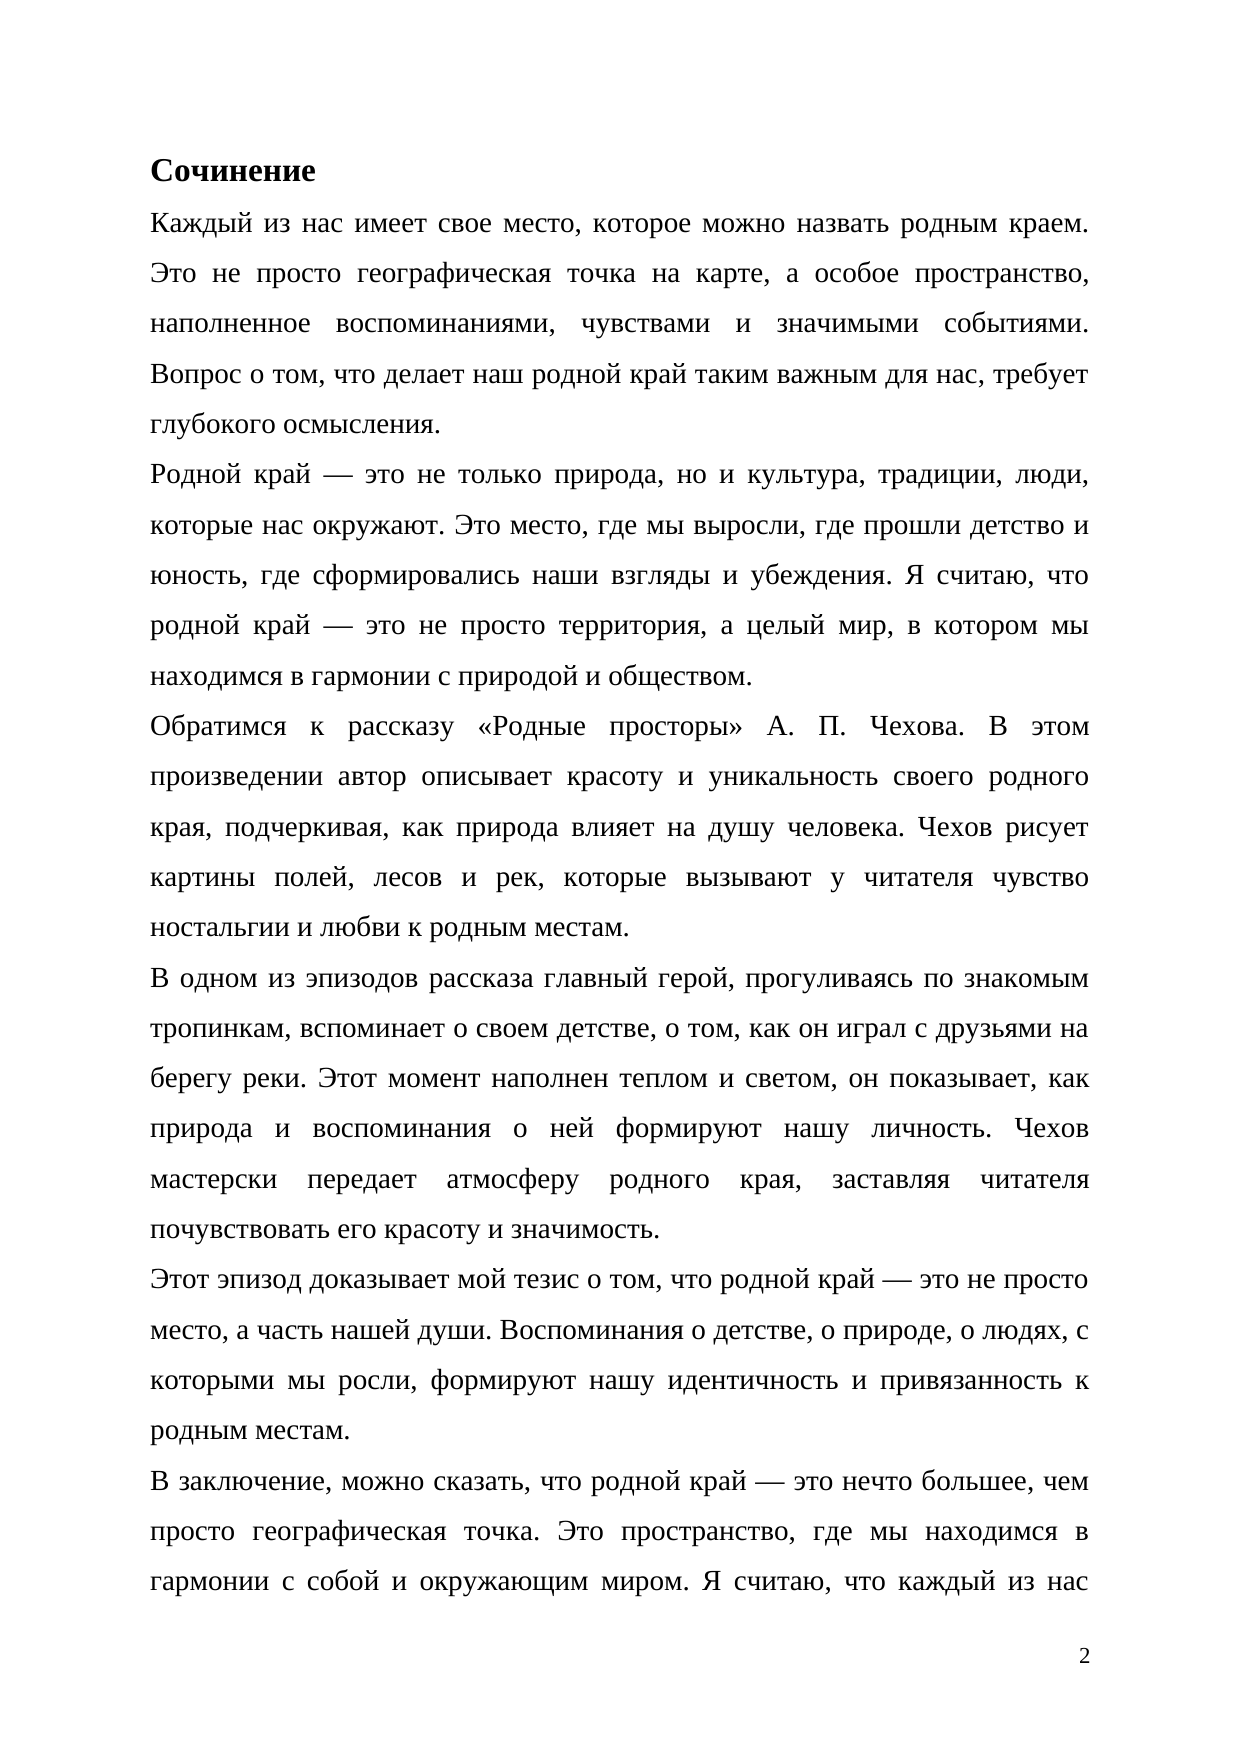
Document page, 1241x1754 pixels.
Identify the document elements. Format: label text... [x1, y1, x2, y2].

text Обратимся к рассказу «Родные просторы» А. П. Чехова. В этом произведении автор описывает красоту и уникальность своего родного края, подчеркивая, как природа влияет на душу человека. Чехов рисует картины полей, лесов и рек, которые вызывают у читателя чувство ностальгии и любви к родным местам. [150, 708, 1090, 943]
text Каждый из нас имеет свое место, которое можно назвать родным краем. Это не просто географическая точка на карте, а особое пространство, наполненное воспоминаниями, чувствами и значимыми событиями. Вопрос о том, что делает наш родной край таким важным для нас, требует глубокого осмысления. [150, 205, 1090, 440]
subtitle Сочинение [150, 150, 1090, 188]
text Этот эпизод доказывает мой тезис о том, что родной край — это не просто место, а часть нашей души. Воспоминания о детстве, о природе, о людях, с которыми мы росли, формируют нашу идентичность и привязанность к родным местам. [150, 1262, 1090, 1446]
text В одном из эпизодов рассказа главный герой, прогуливаясь по знакомым тропинкам, вспоминает о своем детстве, о том, как он играл с друзьями на берегу реки. Этот момент наполнен теплом и светом, он показывает, как природа и воспоминания о ней формируют нашу личность. Чехов мастерски передает атмосферу родного края, заставляя читателя почувствовать его красоту и значимость. [150, 960, 1090, 1245]
text Родной край — это не только природа, но и культура, традиции, люди, которые нас окружают. Это место, где мы выросли, где прошли детство и юность, где сформировались наши взгляды и убеждения. Я считаю, что родной край — это не просто территория, а целый мир, в котором мы находимся в гармонии с природой и обществом. [150, 457, 1090, 691]
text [150, 1463, 1090, 1597]
